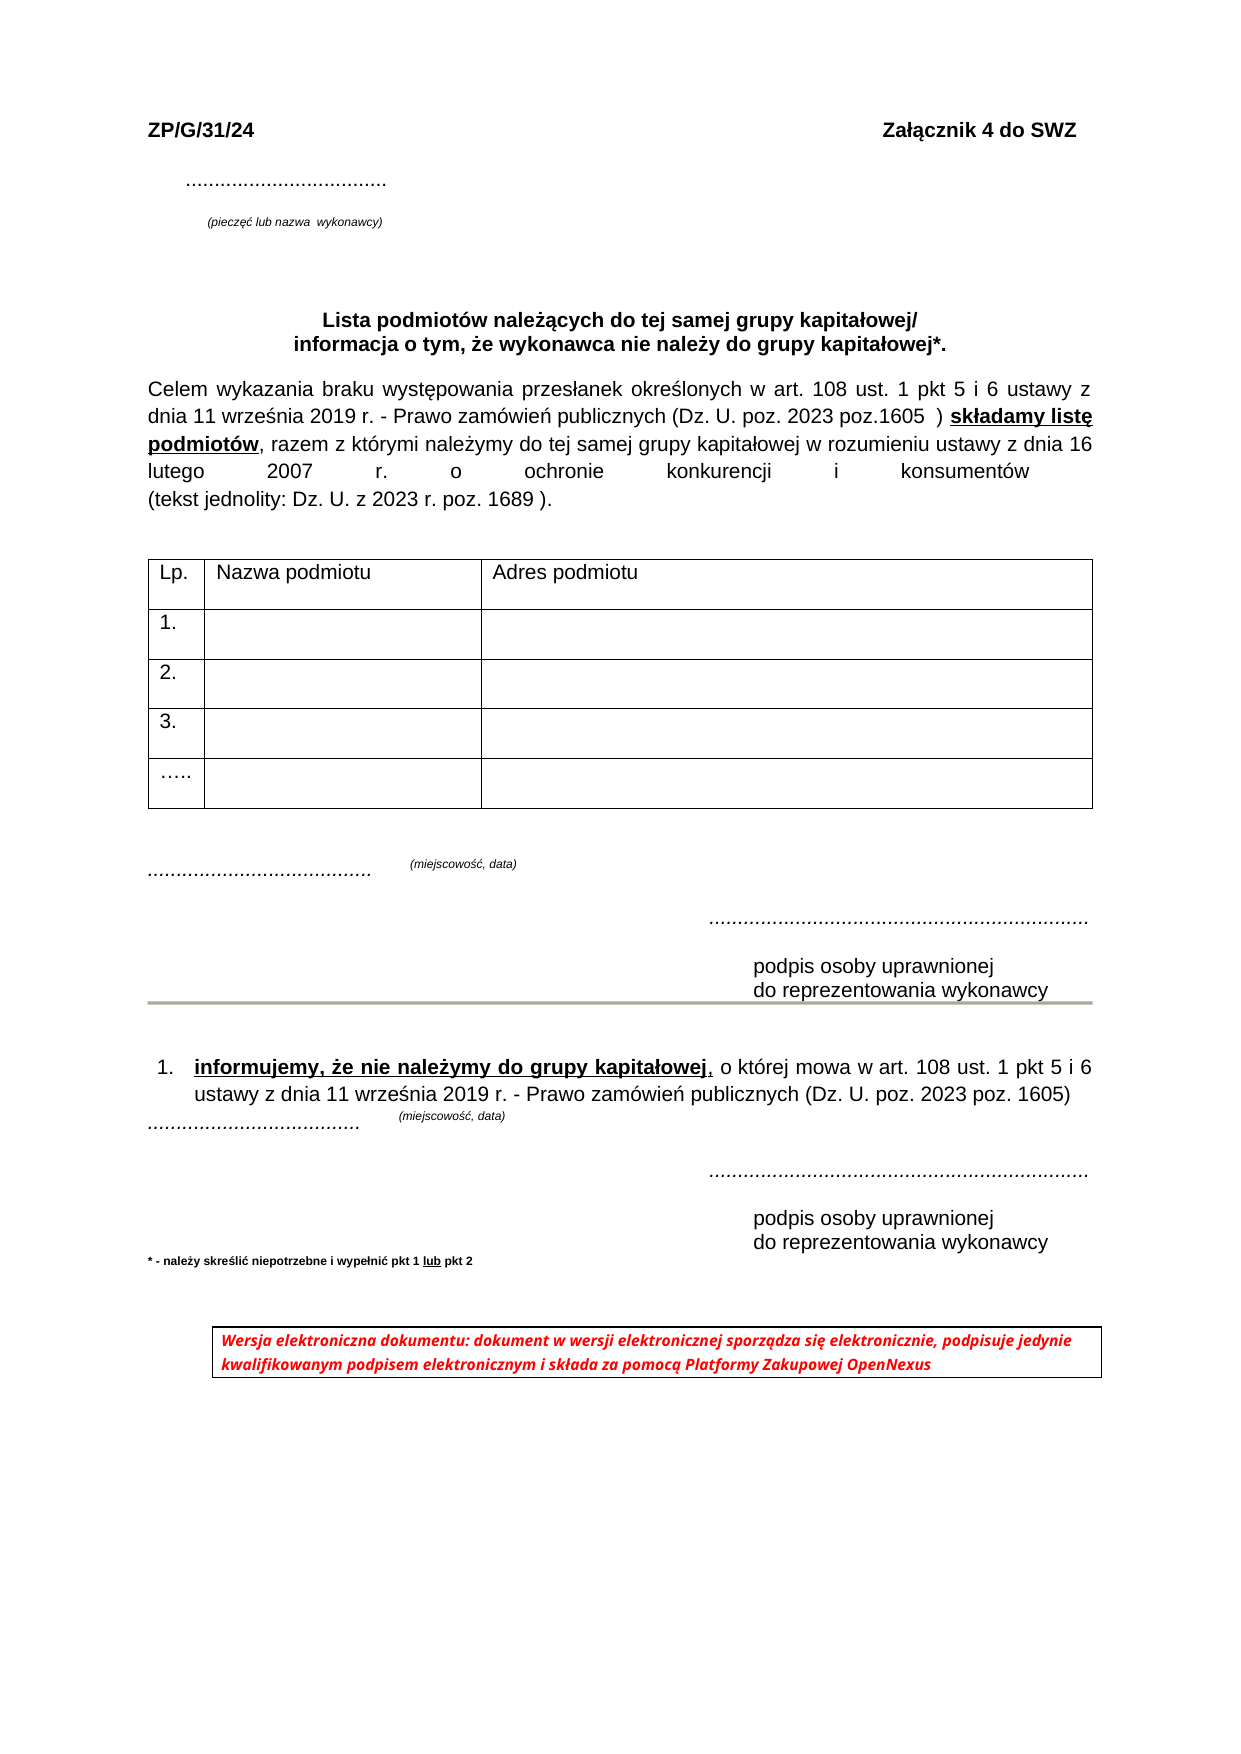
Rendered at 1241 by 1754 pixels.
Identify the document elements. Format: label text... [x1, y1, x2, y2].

text Wersja elektroniczna dokumentu: dokument w wersji elektronicznej sporządza się elektronicznie, podpisuje jedynie kwalifikowanym podpisem elektronicznym i składa za pomocą Platformy Zakupowej OpenNexus [213, 1328, 1101, 1377]
table_cell [205, 660, 481, 708]
text ..................................... (miejscowość, data) [148, 1109, 1093, 1133]
table_cell 2. [149, 660, 204, 708]
text .................................................................. [148, 1158, 1093, 1182]
text podpis osoby uprawnionej [753, 953, 1093, 977]
table_cell [482, 660, 1092, 708]
table_header Adres podmiotu [482, 560, 1092, 609]
text (pieczęć lub nazwa wykonawcy) [148, 215, 1093, 239]
table_cell [205, 709, 481, 758]
table_header Lp. [149, 560, 204, 609]
text ................................... [148, 167, 1093, 191]
table_cell [482, 759, 1092, 807]
text do reprezentowania wykonawcy [753, 1230, 1093, 1254]
text * - należy skreślić niepotrzebne i wypełnić pkt 1 lub pkt 2 [148, 1254, 1093, 1278]
text do reprezentowania wykonawcy [753, 977, 1093, 1001]
text podpis osoby uprawnionej [753, 1206, 1093, 1230]
text ....................................... (miejscowość, data) [148, 857, 1093, 881]
table_cell [205, 759, 481, 807]
table_header Nazwa podmiotu [205, 560, 481, 609]
table_cell [482, 709, 1092, 758]
text ZP/G/31/24 Załącznik 4 do SWZ [148, 118, 1093, 142]
table_cell 3. [149, 709, 204, 758]
list informujemy, że nie należymy do grupy kapitałowej, o której mowa w art. 108 ust. 1 pkt 5 i 6 ustawy z dnia 11 września 2019 r. - Prawo zamówień publicznych (Dz. U. poz. 2023 poz. 1605) [157, 1054, 1093, 1106]
table_cell ….. [149, 759, 204, 807]
text Lista podmiotów należących do tej samej grupy kapitałowej/ informacja o tym, że wykonawca nie należy do grupy kapitałowej*. [148, 308, 1093, 356]
table_cell [482, 610, 1092, 658]
table_cell [205, 610, 481, 658]
text .................................................................. [148, 905, 1093, 929]
table_cell 1. [149, 610, 204, 658]
text Celem wykazania braku występowania przesłanek określonych w art. 108 ust. 1 pkt 5 i 6 ustawy z dnia 11 września 2019 r. - Prawo zamówień publicznych (Dz. U. poz. 2023 poz.1605 ) składamy listę podmiotów, razem z którymi należymy do tej samej grupy kapitałowej w rozumieniu ustawy z dnia 16 lutego 2007 r. o ochronie konkurencji i konsumentów (tekst jednolity: Dz. U. z 2023 r. poz. 1689 ). [148, 377, 1093, 511]
